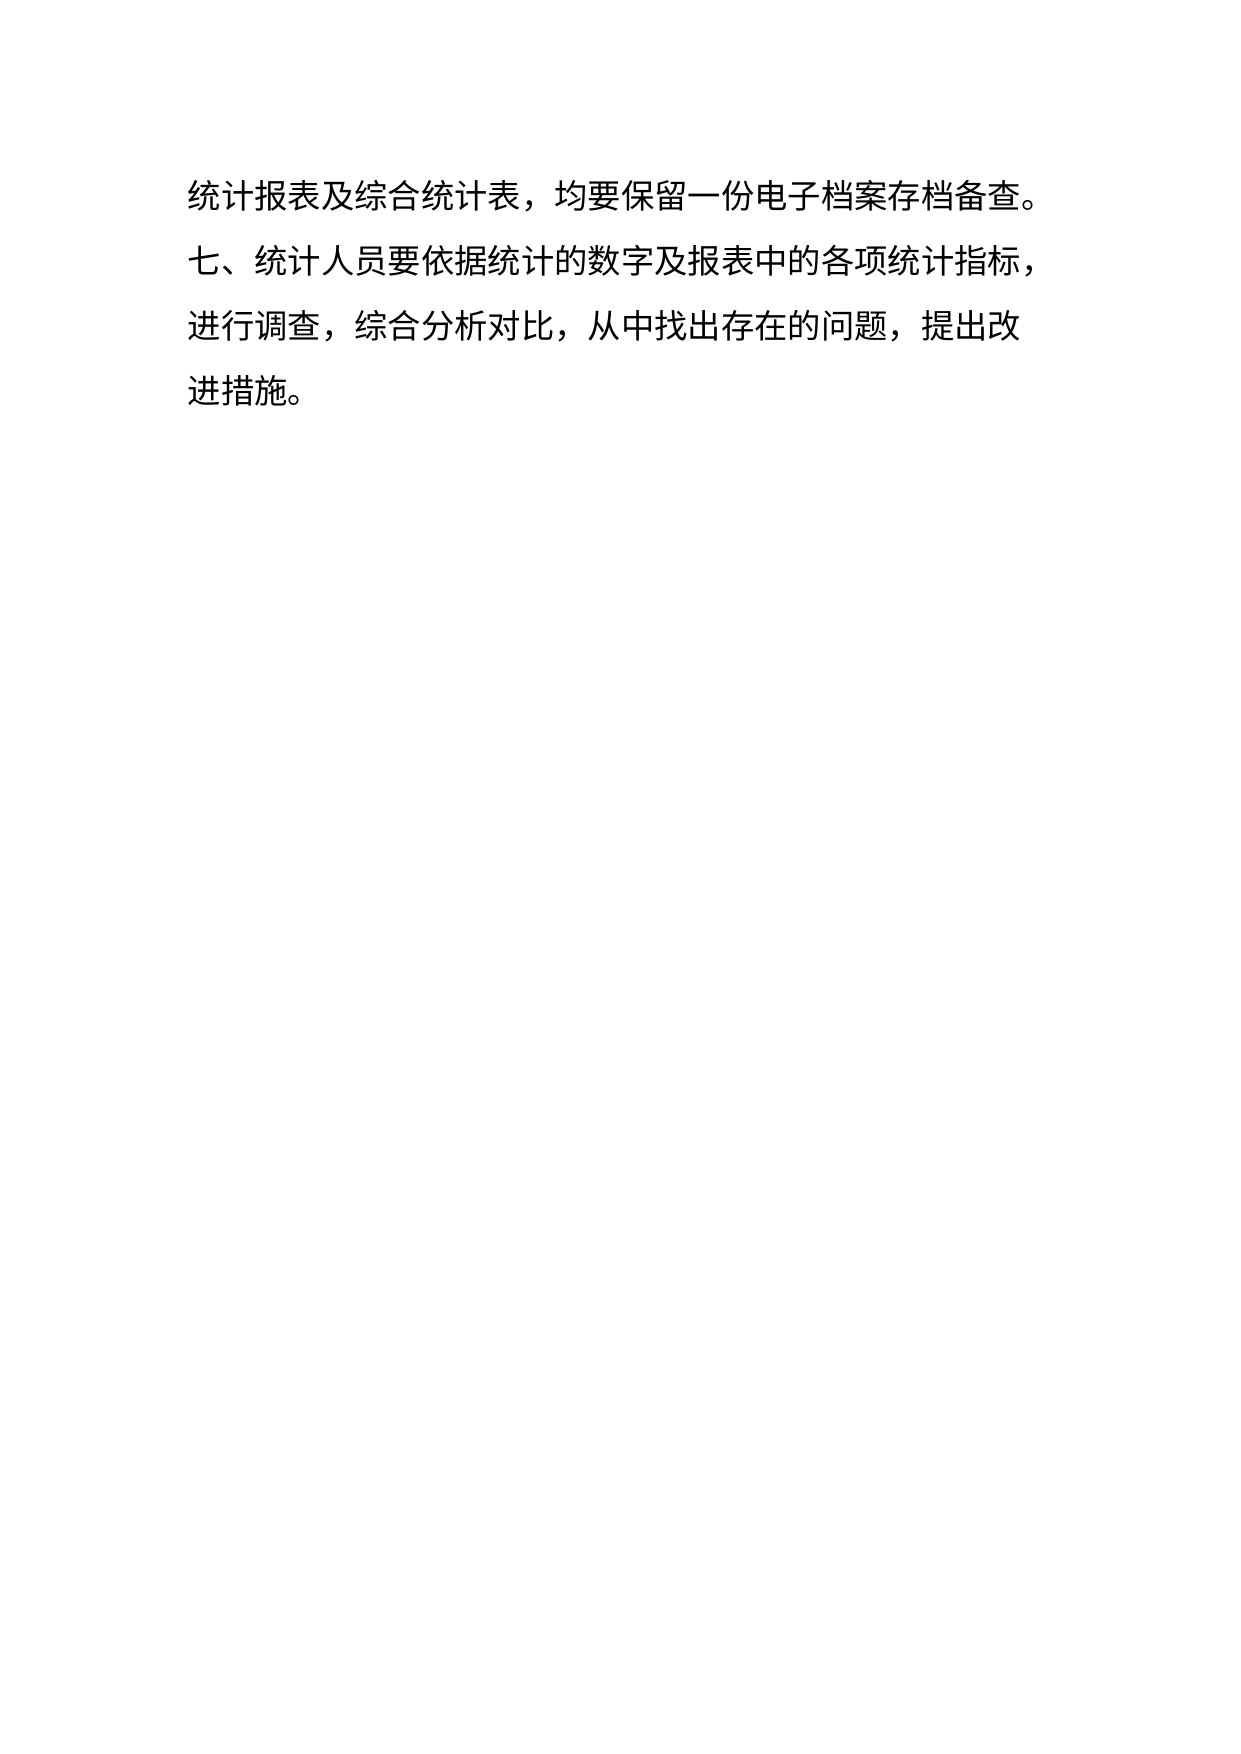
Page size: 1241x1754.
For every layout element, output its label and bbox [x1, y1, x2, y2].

text [187, 162, 1053, 422]
